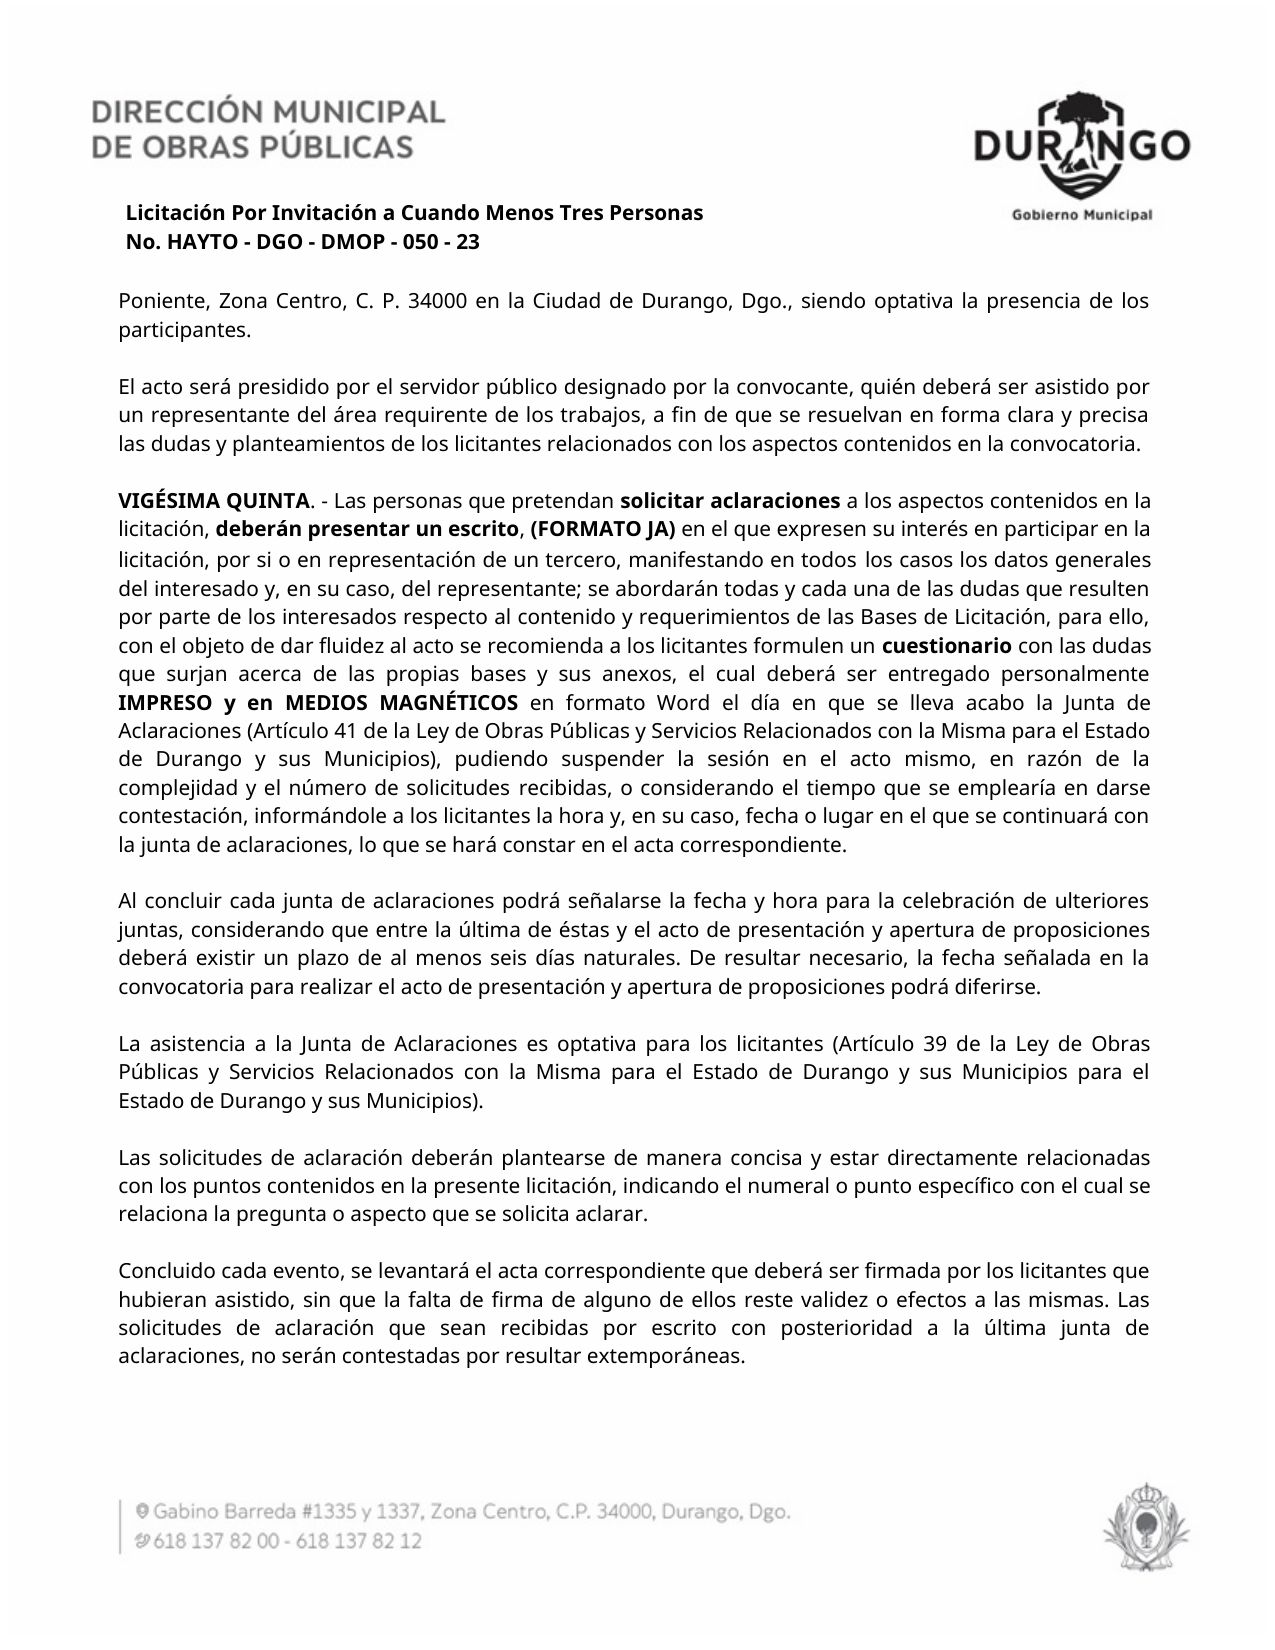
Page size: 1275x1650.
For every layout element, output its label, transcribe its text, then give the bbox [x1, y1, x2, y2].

text El acto será presidido por el servidor público designado por la convocante, quién deberá ser asistido por un representante del área requirente de los trabajos, a fin de que se resuelvan en forma clara y precisa las dudas y planteamientos de los licitantes relacionados con los aspectos contenidos en la convocatoria. [118, 372, 1152, 457]
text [118, 287, 1152, 343]
text Las solicitudes de aclaración deberán plantearse de manera concisa y estar directamente relacionadas con los puntos contenidos en la presente licitación, indicando el numeral o punto específico con el cual se relaciona la pregunta o aspecto que se solicita aclarar. [118, 1143, 1152, 1228]
text La asistencia a la Junta de Aclaraciones es optativa para los licitantes (Artículo 39 de la Ley de Obras Públicas y Servicios Relacionados con la Misma para el Estado de Durango y sus Municipios para el Estado de Durango y sus Municipios). [118, 1029, 1152, 1114]
text Al concluir cada junta de aclaraciones podrá señalarse la fecha y hora para la celebración de ulteriores juntas, considerando que entre la última de éstas y el acto de presentación y apertura de proposiciones deberá existir un plazo de al menos seis días naturales. De resultar necesario, la fecha señalada en la convocatoria para realizar el acto de presentación y apertura de proposiciones podrá diferirse. [118, 887, 1152, 1000]
picture [7, 5, 1269, 1635]
text Concluido cada evento, se levantará el acta correspondiente que deberá ser firmada por los licitantes que hubieran asistido, sin que la falta de firma de alguno de ellos reste validez o efectos a las mismas. Las solicitudes de aclaración que sean recibidas por escrito con posterioridad a la última junta de aclaraciones, no serán contestadas por resultar extemporáneas. [118, 1256, 1152, 1370]
text VIGÉSIMA QUINTA. - Las personas que pretendan solicitar aclaraciones a los aspectos contenidos en la licitación, deberán presentar un escrito, (FORMATO JA) en el que expresen su interés en participar en la licitación, por si o en representación de un tercero, manifestando en todos los casos los datos generales del interesado y, en su caso, del representante; se abordarán todas y cada una de las dudas que resulten por parte de los interesados respecto al contenido y requerimientos de las Bases de Licitación, para ello, con el objeto de dar fluidez al acto se recomienda a los licitantes formulen un cuestionario con las dudas que surjan acerca de las propias bases y sus anexos, el cual deberá ser entregado personalmente IMPRESO y en MEDIOS MAGNÉTICOS en formato Word el día en que se lleva acabo la Junta de Aclaraciones (Artículo 41 de la Ley de Obras Públicas y Servicios Relacionados con la Misma para el Estado de Durango y sus Municipios), pudiendo suspender la sesión en el acto mismo, en razón de la complejidad y el número de solicitudes recibidas, o considerando el tiempo que se emplearía en darse contestación, informándole a los licitantes la hora y, en su caso, fecha o lugar en el que se continuará con la junta de aclaraciones, lo que se hará constar en el acta correspondiente. [118, 486, 1152, 858]
